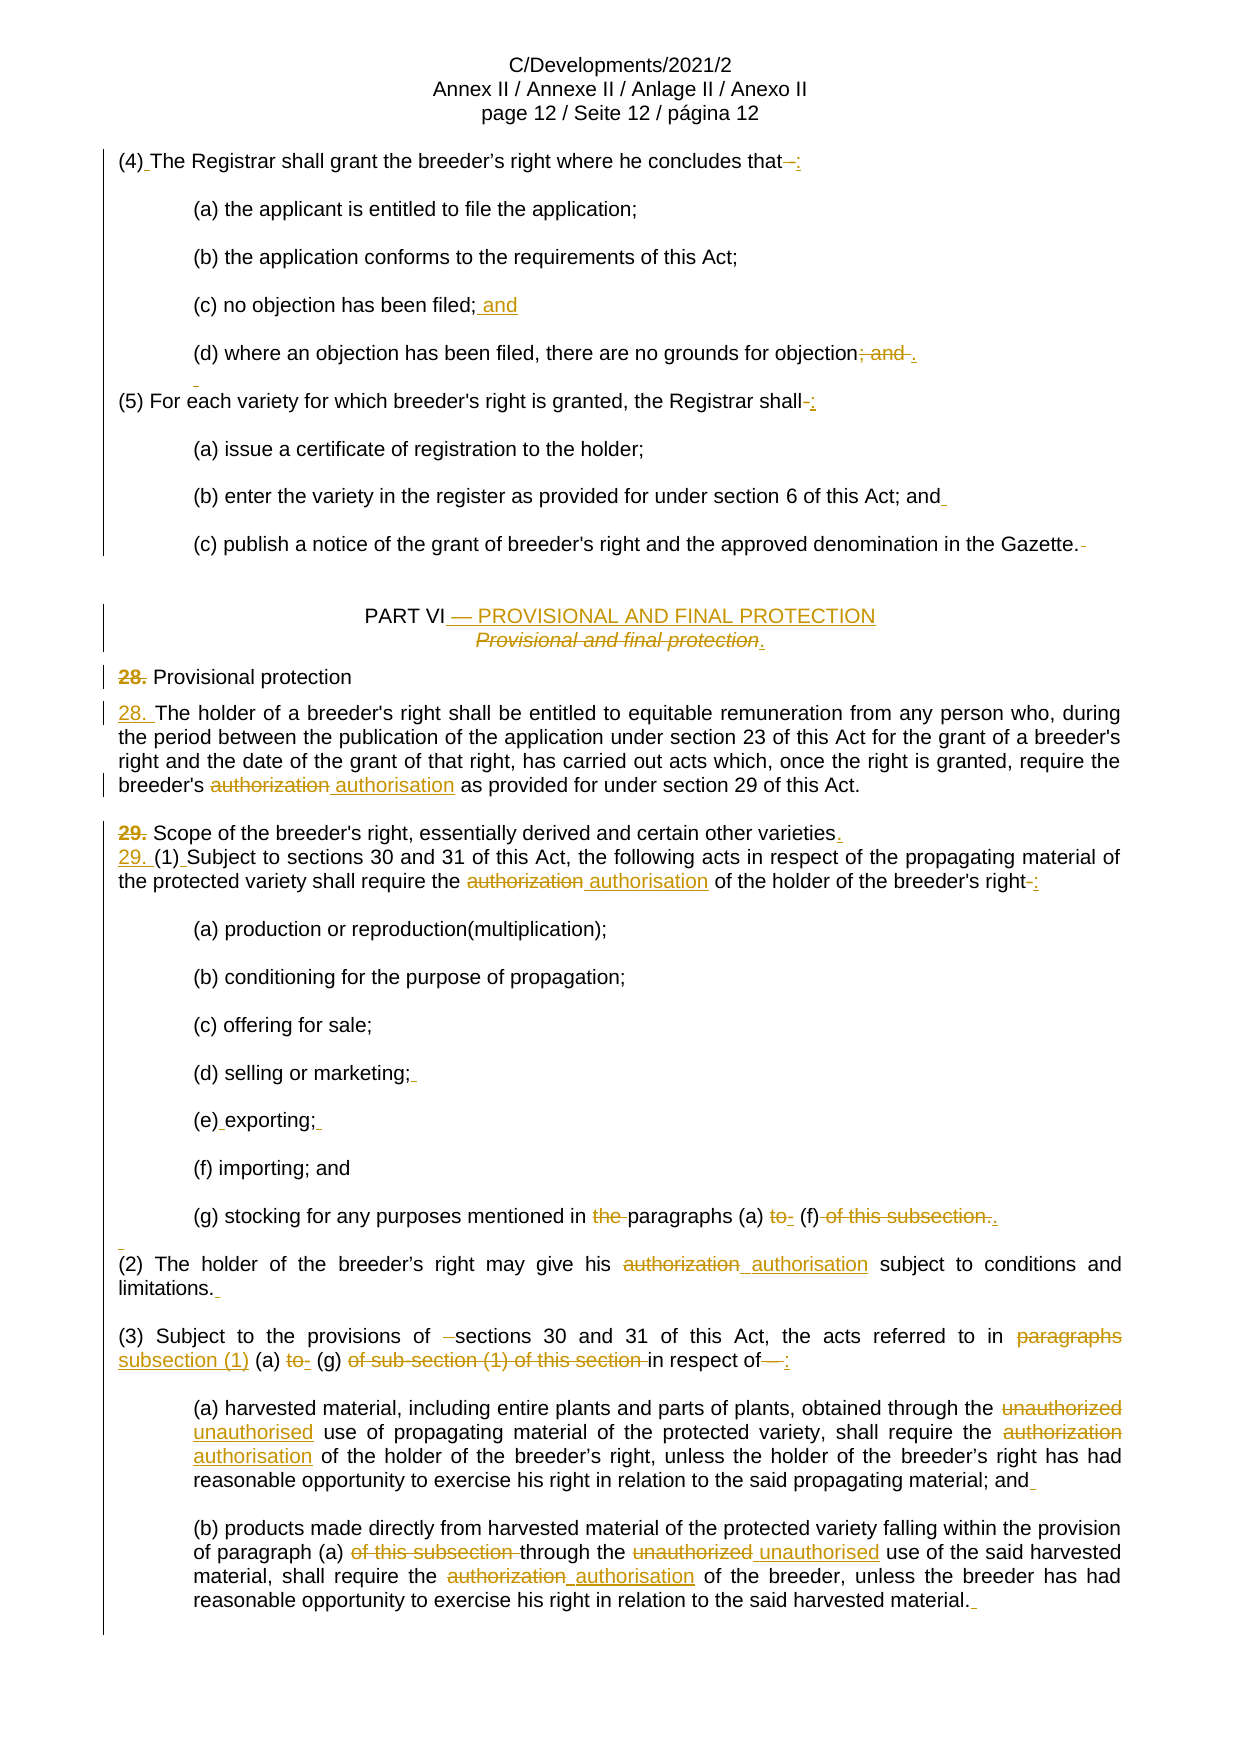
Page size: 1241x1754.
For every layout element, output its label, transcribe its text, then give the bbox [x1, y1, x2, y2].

text (1)Subject to sections 30 and 31 of this Act, the following acts in respect of the propagating material of the protected variety shall require the of the holder of the breeder's right [118, 845, 1122, 893]
text (a) production or reproduction(multiplication); [193, 917, 1122, 941]
text (d) where an objection has been filed, there are no grounds for objection [193, 341, 1122, 364]
text (a) the applicant is entitled to file the application; [193, 197, 1122, 221]
text (a) issue a certificate of registration to the holder; [193, 436, 1122, 460]
text Provisional protection [118, 664, 1122, 688]
text (d) selling or marketing; [193, 1060, 1122, 1084]
text (3) Subject to the provisions of sections 30 and 31 of this Act, the acts referred to in (a) (g) in respect of [118, 1324, 1122, 1372]
text (a) harvested material, including entire plants and parts of plants, obtained through the use of propagating material of the protected variety, shall require the of the holder of the breeder’s right, unless the holder of the breeder’s right has had reasonable opportunity to exercise his right in relation to the said propagating material; and [193, 1396, 1122, 1492]
text Scope of the breeder's right, essentially derived and certain other varieties [118, 821, 1122, 845]
text (e)exporting; [193, 1108, 1122, 1132]
text (2) The holder of the breeder’s right may give his subject to conditions and limitations. [118, 1252, 1122, 1300]
text (b) products made directly from harvested material of the protected variety falling within the provision of paragraph (a) through the use of the said harvested material, shall require the of the breeder, unless the breeder has had reasonable opportunity to exercise his right in relation to the said harvested material. [193, 1516, 1122, 1611]
text (4)The Registrar shall grant the breeder’s right where he concludes that [118, 149, 1122, 173]
text (c) no objection has been filed; [193, 293, 1122, 317]
text (b) conditioning for the purpose of propagation; [193, 964, 1122, 988]
text (c) publish a notice of the grant of breeder's right and the approved denomination in the Gazette. [193, 532, 1122, 556]
text PART VI [118, 604, 1122, 628]
text (5) For each variety for which breeder's right is granted, the Registrar shall [118, 388, 1122, 412]
text (f) importing; and [193, 1156, 1122, 1180]
text (b) enter the variety in the register as provided for under section 6 of this Act; and [193, 484, 1122, 508]
text (g) stocking for any purposes mentioned in paragraphs (a) (f) [193, 1204, 1122, 1228]
text (b) the application conforms to the requirements of this Act; [193, 245, 1122, 269]
text The holder of a breeder's right shall be entitled to equitable remuneration from any person who, during the period between the publication of the application under section 23 of this Act for the grant of a breeder's right and the date of the grant of that right, has carried out acts which, once the right is granted, require the breeder's as provided for under section 29 of this Act. [118, 701, 1122, 797]
text (c) offering for sale; [193, 1012, 1122, 1036]
